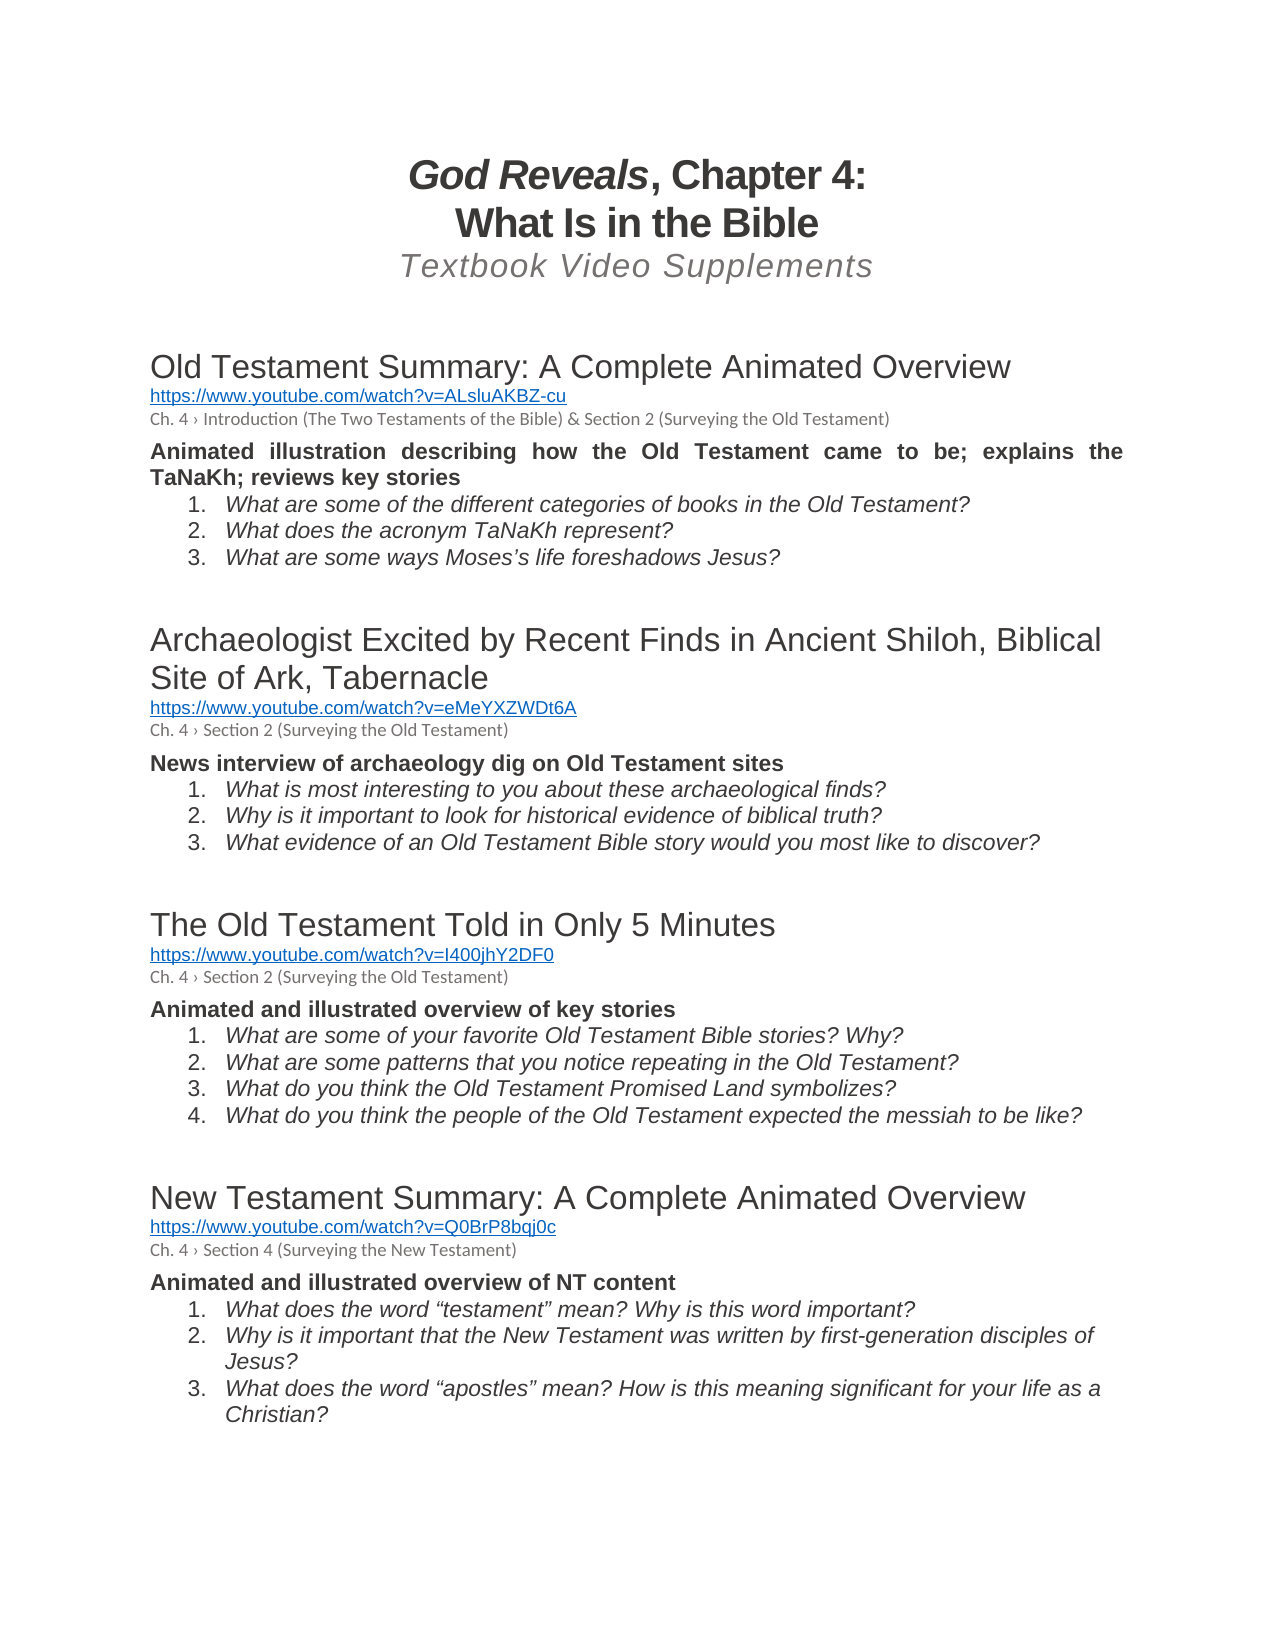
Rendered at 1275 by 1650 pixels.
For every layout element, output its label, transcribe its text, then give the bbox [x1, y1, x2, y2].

list What does the word “testament” mean? Why is this word important? [187, 1296, 1125, 1322]
text https://www.youtube.com/watch?v=ALsluAKBZ-cu [150, 385, 1125, 407]
text What do you think the Old Testament Promised Land symbolizes? [187, 1075, 1125, 1102]
subtitle Archaeologist Excited by Recent Finds in Ancient Shiloh, Biblical Site of Ark, Tabernacle [150, 620, 1125, 697]
subtitle Textbook Video Supplements [150, 246, 1125, 284]
subtitle New Testament Summary: A Complete Animated Overview [150, 1178, 1125, 1216]
text Why is it important that the New Testament was written by first-generation disciples of Jesus? [187, 1322, 1125, 1374]
text https://www.youtube.com/watch?v=Q0BrP8bqj0c [150, 1216, 1125, 1238]
text Animated illustration describing how the Old Testament came to be; explains the TaNaKh; reviews key stories [150, 438, 1125, 491]
text Animated and illustrated overview of key stories [150, 996, 1125, 1022]
text https://www.youtube.com/watch?v=eMeYXZWDt6A [150, 697, 1125, 718]
text Ch. 4 › Section 2 (Surveying the Old Testament) [150, 718, 1125, 741]
list What are some of your favorite Old Testament Bible stories? Why? [187, 1022, 1125, 1049]
text Ch. 4 › Section 4 (Surveying the New Testament) [150, 1238, 1125, 1261]
text Why is it important to look for historical evidence of biblical truth? [187, 802, 1125, 828]
text What does the acronym TaNaKh represent? [187, 517, 1125, 543]
title God Reveals, Chapter 4: What Is in the Bible [150, 150, 1125, 246]
subtitle Old Testament Summary: A Complete Animated Overview [150, 347, 1125, 385]
text What does the word “apostles” mean? How is this meaning significant for your life as a Christian? [187, 1374, 1125, 1427]
text What evidence of an Old Testament Bible story would you most like to discover? [187, 828, 1125, 855]
text What are some ways Moses’s life foreshadows Jesus? [187, 543, 1125, 570]
text What are some patterns that you notice repeating in the Old Testament? [187, 1049, 1125, 1075]
text https://www.youtube.com/watch?v=I400jhY2DF0 [150, 943, 1125, 965]
text Ch. 4 › Introduction (The Two Testaments of the Bible) & Section 2 (Surveying the Old Testament) [150, 407, 1125, 430]
text What do you think the people of the Old Testament expected the messiah to be like? [187, 1102, 1125, 1128]
subtitle The Old Testament Told in Only 5 Minutes [150, 905, 1125, 943]
text Ch. 4 › Section 2 (Surveying the Old Testament) [150, 965, 1125, 988]
text News interview of archaeology dig on Old Testament sites [150, 749, 1125, 776]
list What is most interesting to you about these archaeological finds? [187, 776, 1125, 802]
text What are some of the different categories of books in the Old Testament? [187, 491, 1125, 517]
text Animated and illustrated overview of NT content [150, 1269, 1125, 1296]
